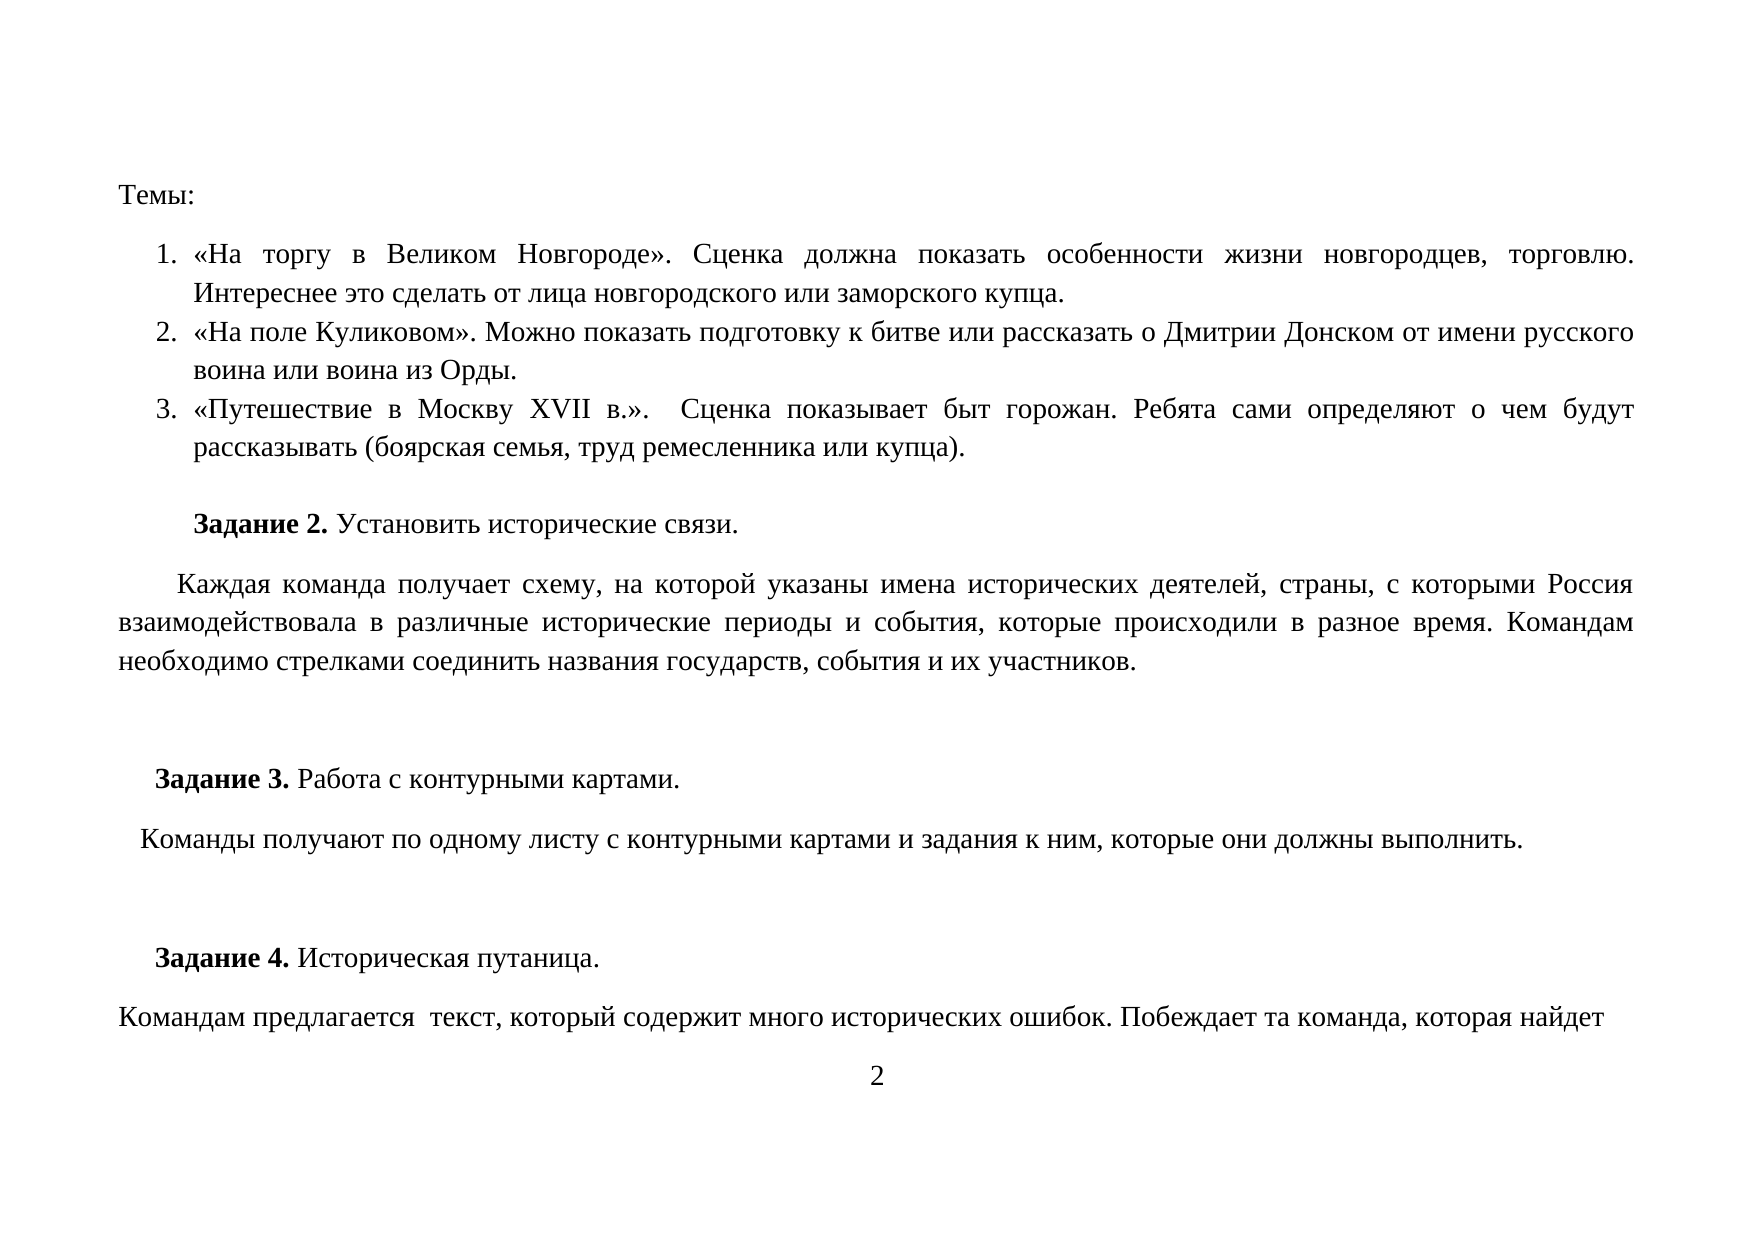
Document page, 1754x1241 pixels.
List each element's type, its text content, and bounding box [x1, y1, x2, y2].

text Темы: [118, 177, 1636, 211]
list «На торгу в Великом Новгороде». Сценка должна показать особенности жизни новгородцев, торговлю. Интереснее это сделать от лица новгородского или заморского купца. [156, 237, 1636, 309]
list «На поле Куликовом». Можно показать подготовку к битве или рассказать о Дмитрии Донском от имени русского воина или воина из Орды. [156, 314, 1636, 386]
text Команды получают по одному листу с контурными картами и задания к ним, которые они должны выполнить. [118, 821, 1636, 854]
text Задание 4. Историческая путаница. [118, 940, 1636, 973]
list «Путешествие в Москву XVII в.». Сценка показывает быт горожан. Ребята сами определяют о чем будут рассказывать (боярская семья, труд ремесленника или купца). [156, 391, 1636, 463]
text Задание 3. Работа с контурными картами. [118, 762, 1636, 795]
list Задание 2. Установить исторические связи. [193, 506, 1636, 540]
text 2 [118, 1058, 1636, 1092]
text Командам предлагается текст, который содержит много исторических ошибок. Побеждает та команда, которая найдет [118, 999, 1636, 1033]
text Каждая команда получает схему, на которой указаны имена исторических деятелей, страны, с которыми Россия взаимодействовала в различные исторические периоды и события, которые происходили в разное время. Командам необходимо стрелками соединить названия государств, события и их участников. [118, 566, 1636, 676]
